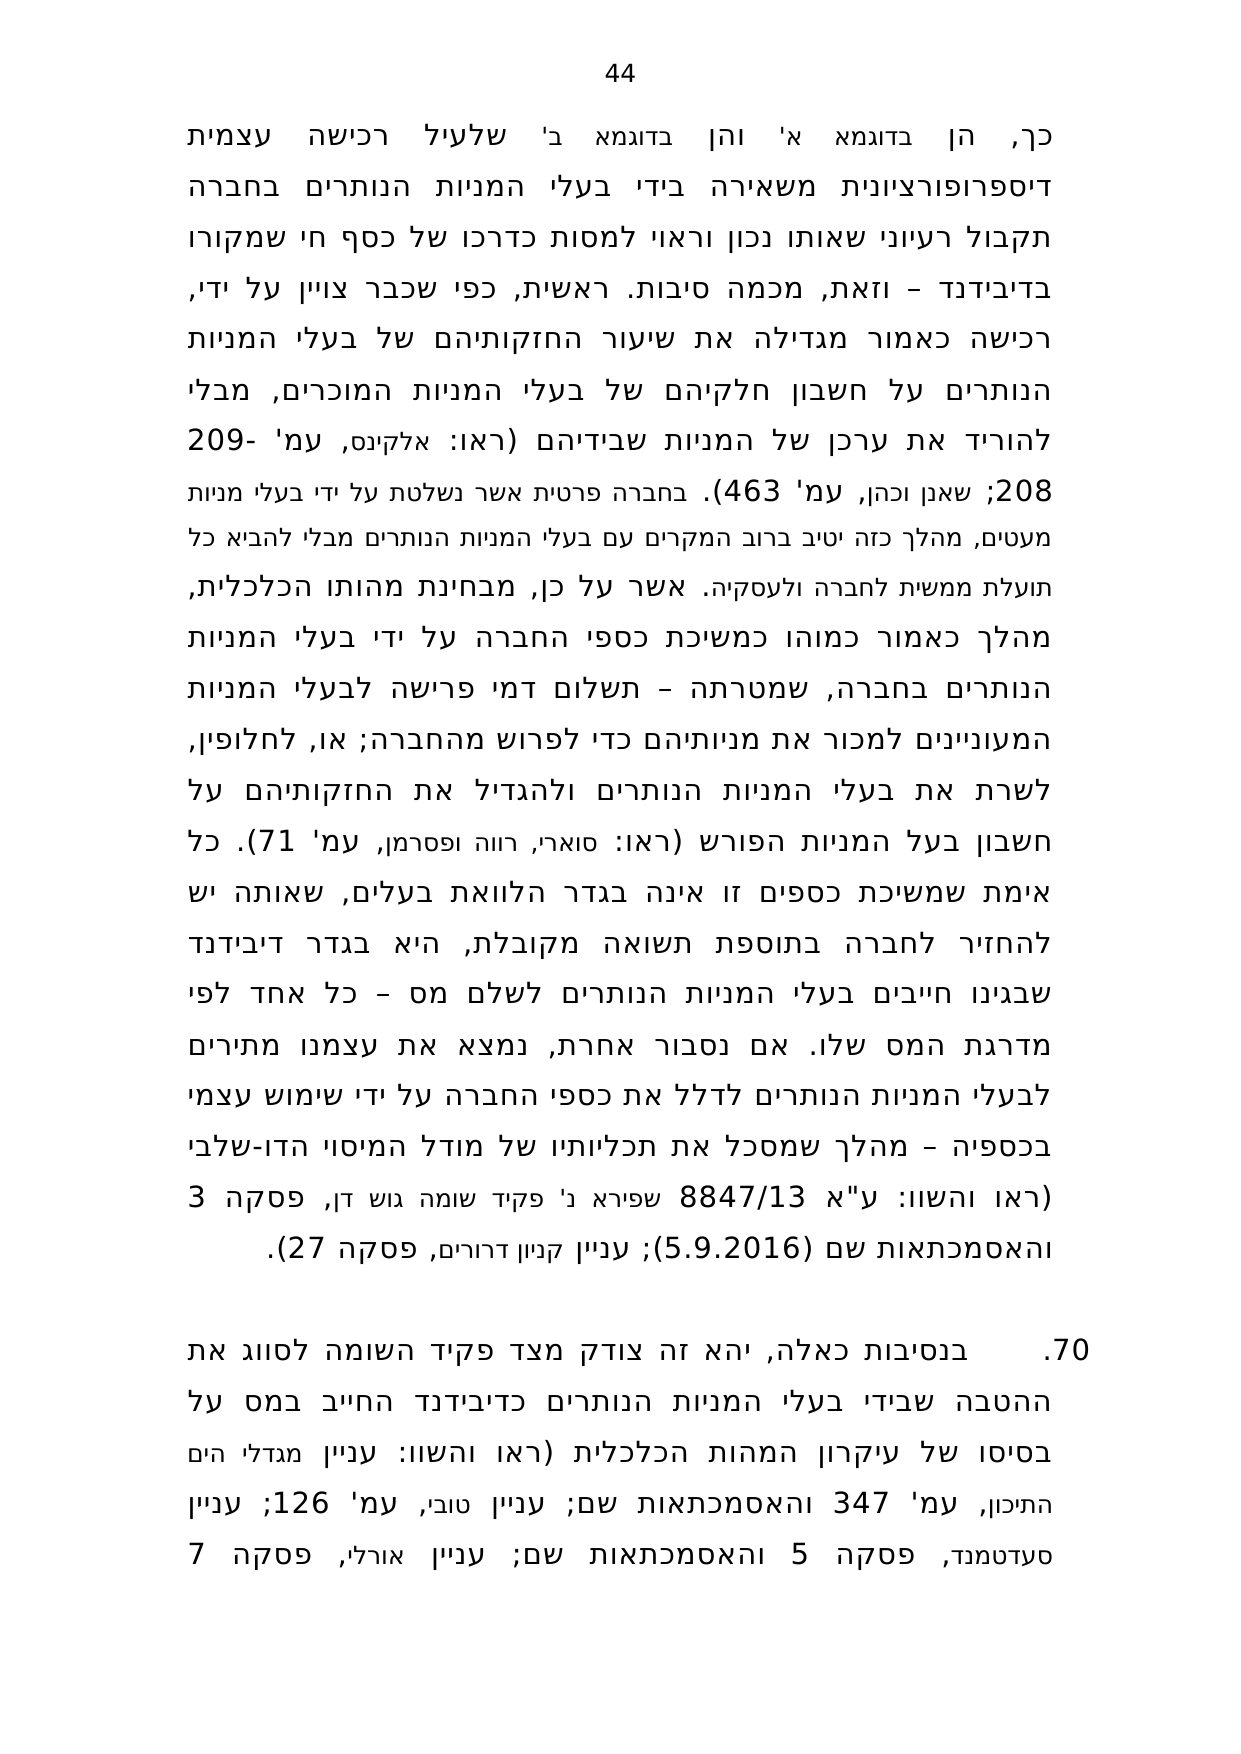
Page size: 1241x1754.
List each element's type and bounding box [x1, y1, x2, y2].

text [187, 1333, 1053, 1571]
text [187, 118, 1053, 1266]
